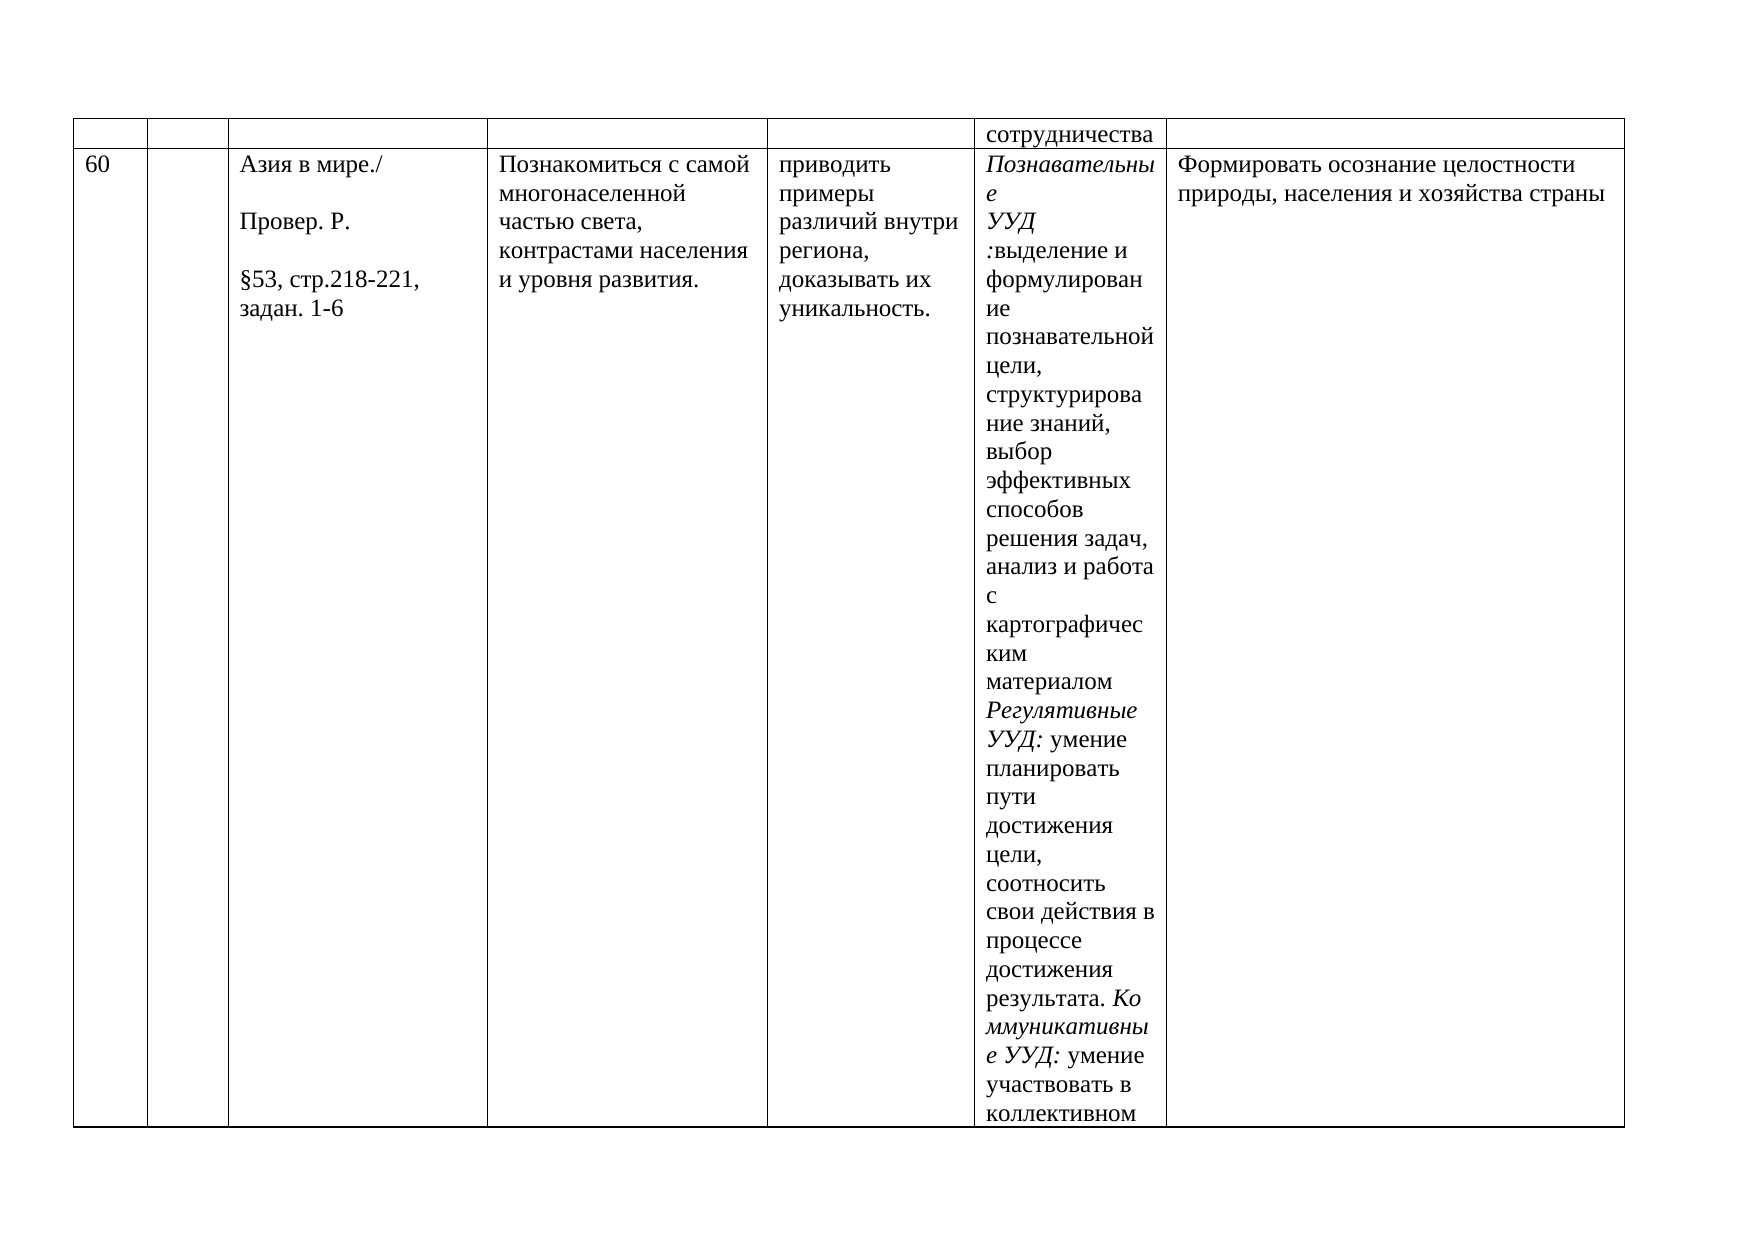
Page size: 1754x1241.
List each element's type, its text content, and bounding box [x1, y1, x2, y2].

table_cell [148, 149, 228, 1126]
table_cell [1167, 149, 1624, 1126]
table_cell 59 [74, 119, 147, 148]
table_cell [1167, 119, 1624, 148]
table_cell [768, 149, 974, 1126]
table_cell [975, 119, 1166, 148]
table_cell 60 [74, 149, 147, 1126]
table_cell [768, 119, 974, 148]
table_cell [488, 119, 767, 148]
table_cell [488, 149, 767, 1126]
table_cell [975, 149, 1166, 1126]
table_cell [229, 149, 487, 1126]
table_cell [229, 119, 487, 148]
table_cell [148, 119, 228, 148]
